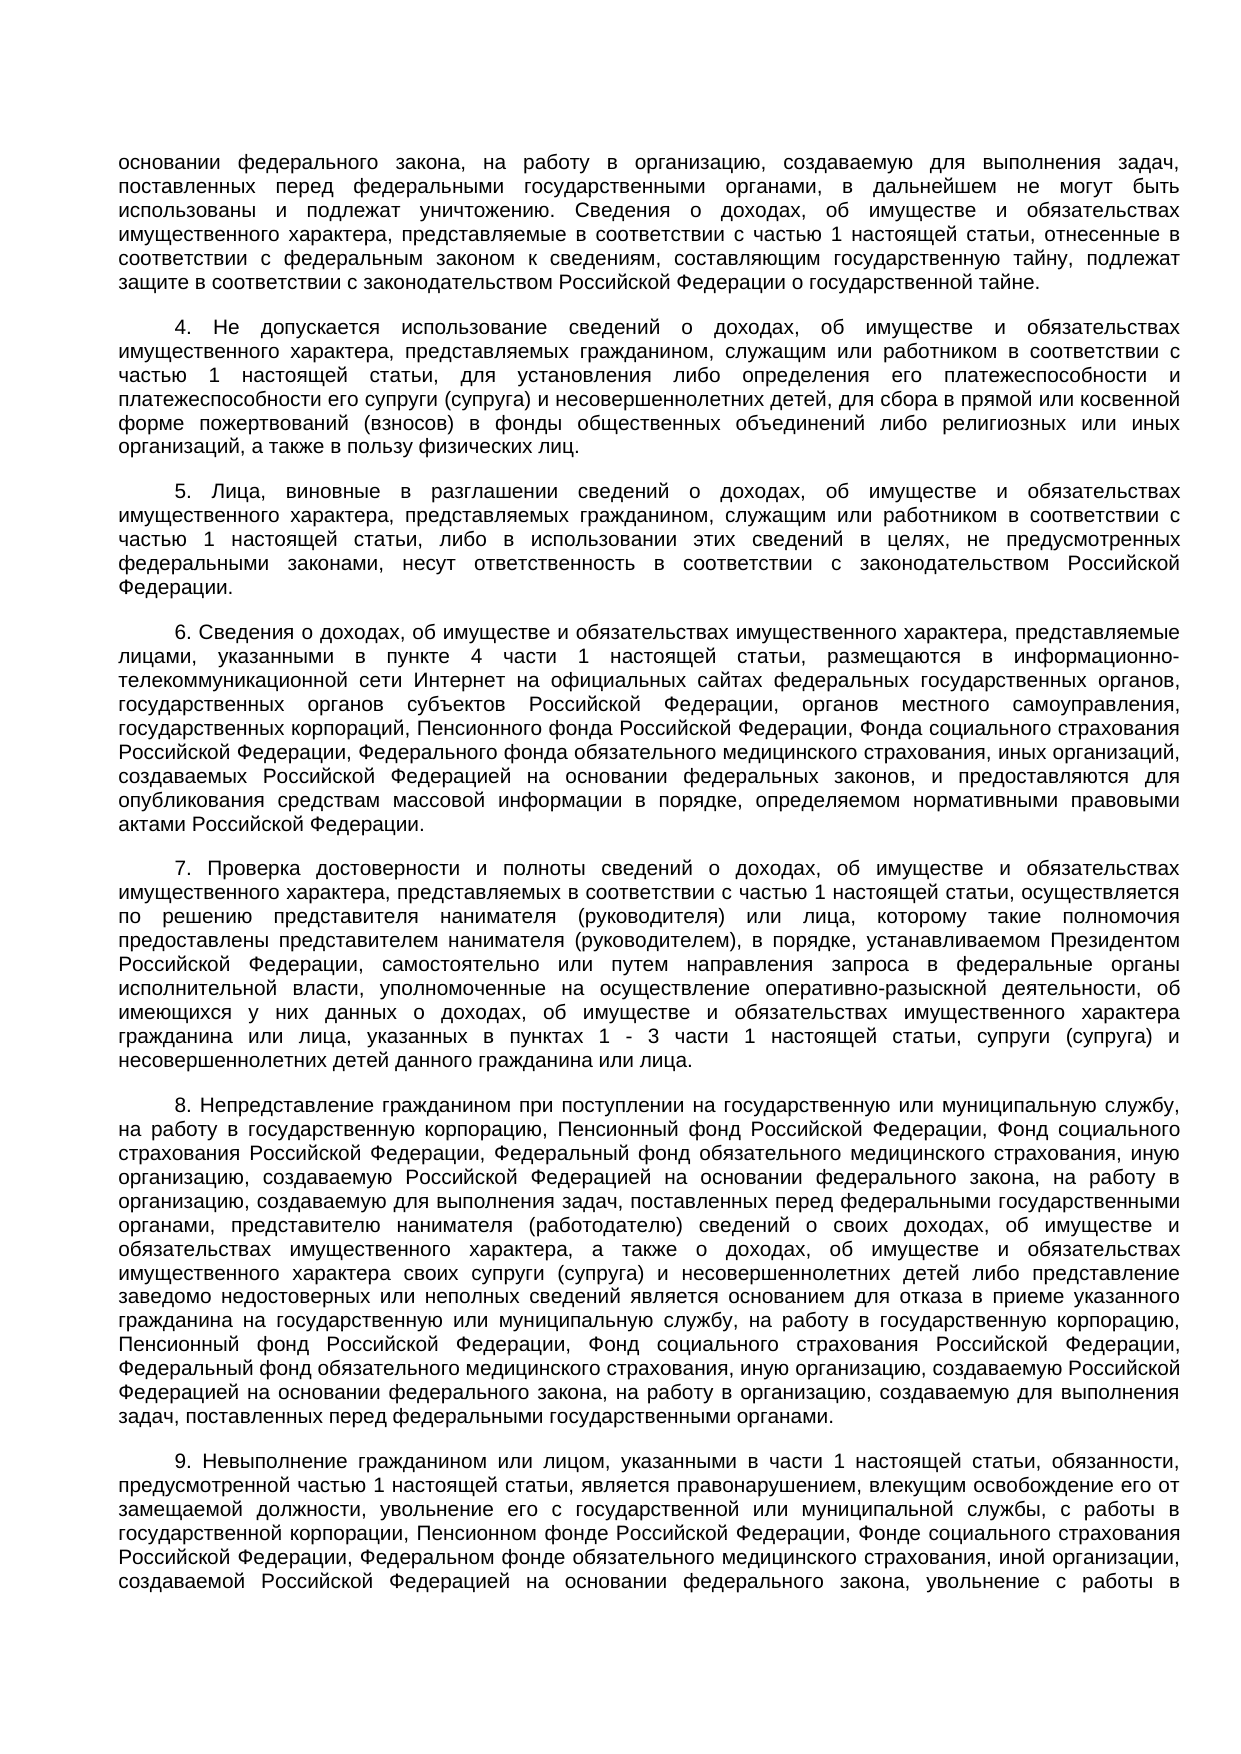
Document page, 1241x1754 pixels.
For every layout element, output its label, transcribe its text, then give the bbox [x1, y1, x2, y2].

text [118, 1449, 1181, 1593]
text 6. Сведения о доходах, об имуществе и обязательствах имущественного характера, представляемые лицами, указанными в пункте 4 части 1 настоящей статьи, размещаются в информационно-телекоммуникационной сети Интернет на официальных сайтах федеральных государственных органов, государственных органов субъектов Российской Федерации, органов местного самоуправления, государственных корпораций, Пенсионного фонда Российской Федерации, Фонда социального страхования Российской Федерации, Федерального фонда обязательного медицинского страхования, иных организаций, создаваемых Российской Федерацией на основании федеральных законов, и предоставляются для опубликования средствам массовой информации в порядке, определяемом нормативными правовыми актами Российской Федерации. [118, 620, 1181, 835]
text 5. Лица, виновные в разглашении сведений о доходах, об имуществе и обязательствах имущественного характера, представляемых гражданином, служащим или работником в соответствии с частью 1 настоящей статьи, либо в использовании этих сведений в целях, не предусмотренных федеральными законами, несут ответственность в соответствии с законодательством Российской Федерации. [118, 479, 1181, 599]
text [118, 150, 1181, 294]
text 4. Не допускается использование сведений о доходах, об имуществе и обязательствах имущественного характера, представляемых гражданином, служащим или работником в соответствии с частью 1 настоящей статьи, для установления либо определения его платежеспособности и платежеспособности его супруги (супруга) и несовершеннолетних детей, для сбора в прямой или косвенной форме пожертвований (взносов) в фонды общественных объединений либо религиозных или иных организаций, а также в пользу физических лиц. [118, 314, 1181, 458]
text 7. Проверка достоверности и полноты сведений о доходах, об имуществе и обязательствах имущественного характера, представляемых в соответствии с частью 1 настоящей статьи, осуществляется по решению представителя нанимателя (руководителя) или лица, которому такие полномочия предоставлены представителем нанимателя (руководителем), в порядке, устанавливаемом Президентом Российской Федерации, самостоятельно или путем направления запроса в федеральные органы исполнительной власти, уполномоченные на осуществление оперативно-разыскной деятельности, об имеющихся у них данных о доходах, об имуществе и обязательствах имущественного характера гражданина или лица, указанных в пунктах 1 - 3 части 1 настоящей статьи, супруги (супруга) и несовершеннолетних детей данного гражданина или лица. [118, 856, 1181, 1072]
text 8. Непредставление гражданином при поступлении на государственную или муниципальную службу, на работу в государственную корпорацию, Пенсионный фонд Российской Федерации, Фонд социального страхования Российской Федерации, Федеральный фонд обязательного медицинского страхования, иную организацию, создаваемую Российской Федерацией на основании федерального закона, на работу в организацию, создаваемую для выполнения задач, поставленных перед федеральными государственными органами, представителю нанимателя (работодателю) сведений о своих доходах, об имуществе и обязательствах имущественного характера, а также о доходах, об имуществе и обязательствах имущественного характера своих супруги (супруга) и несовершеннолетних детей либо представление заведомо недостоверных или неполных сведений является основанием для отказа в приеме указанного гражданина на государственную или муниципальную службу, на работу в государственную корпорацию, Пенсионный фонд Российской Федерации, Фонд социального страхования Российской Федерации, Федеральный фонд обязательного медицинского страхования, иную организацию, создаваемую Российской Федерацией на основании федерального закона, на работу в организацию, создаваемую для выполнения задач, поставленных перед федеральными государственными органами. [118, 1093, 1181, 1428]
